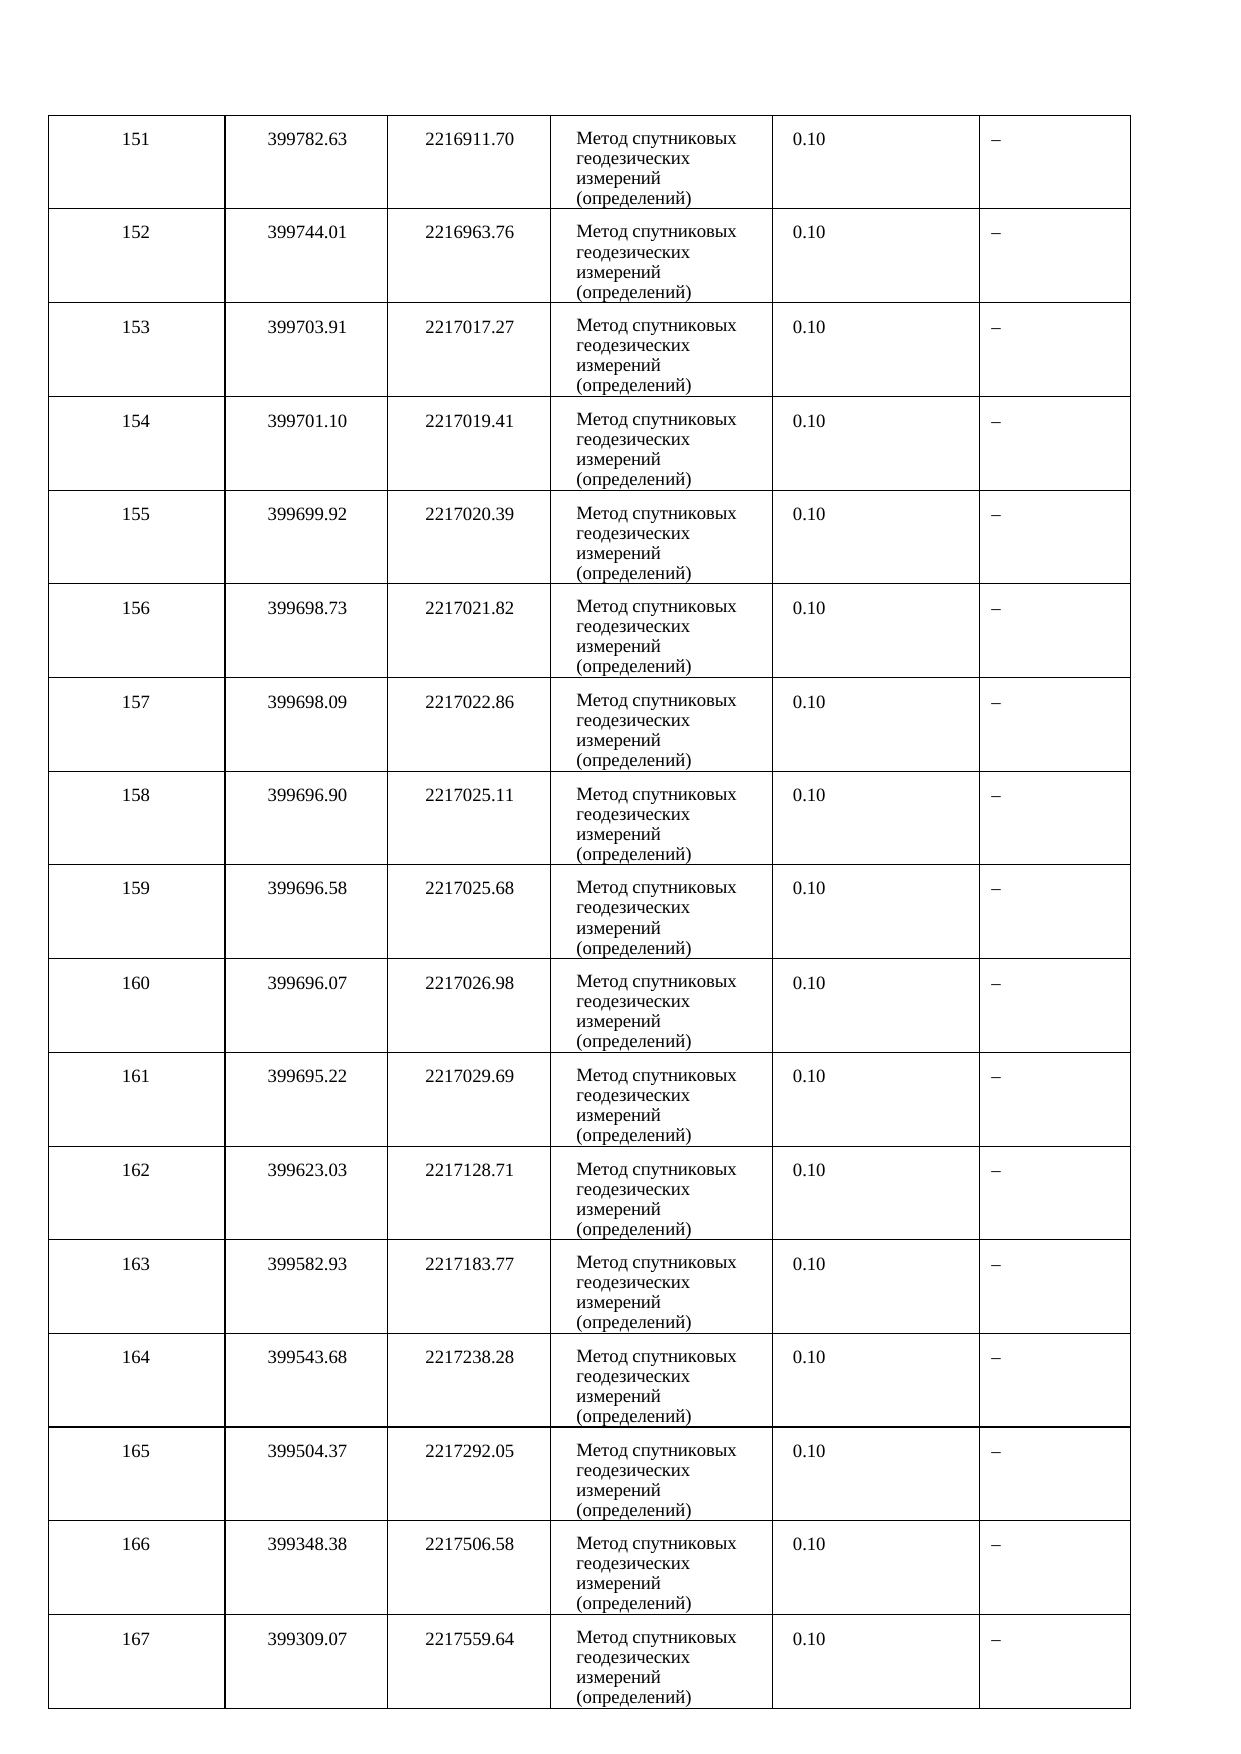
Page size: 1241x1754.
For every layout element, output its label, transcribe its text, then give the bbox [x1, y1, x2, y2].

table_cell – [980, 209, 1130, 302]
table_cell 167 [49, 1615, 224, 1707]
table_cell 163 [49, 1240, 224, 1333]
table_cell 154 [49, 397, 224, 489]
table_cell 2217183.77 [388, 1240, 550, 1333]
table_cell 2217292.05 [388, 1428, 550, 1520]
table_cell 0.10 [773, 1428, 979, 1520]
table_cell 0.10 [773, 209, 979, 302]
table_cell 399582.93 [226, 1240, 387, 1333]
table_cell 2217017.27 [388, 303, 550, 396]
table_cell 0.10 [773, 1615, 979, 1707]
table_cell 158 [49, 772, 224, 864]
table_cell 0.10 [773, 1147, 979, 1239]
table_cell 156 [49, 584, 224, 677]
table_cell 161 [49, 1053, 224, 1146]
table_cell 0.10 [773, 397, 979, 489]
table_cell 399701.10 [226, 397, 387, 489]
table_cell 166 [49, 1521, 224, 1614]
table_cell 399543.68 [226, 1334, 387, 1426]
table_cell 2216963.76 [388, 209, 550, 302]
table_cell 399696.07 [226, 959, 387, 1052]
table_cell 399696.58 [226, 865, 387, 958]
table_cell 399699.92 [226, 491, 387, 583]
table_cell 2217021.82 [388, 584, 550, 677]
table_cell Метод спутниковых геодезических измерений (определений) [551, 1147, 772, 1239]
table_cell 2217128.71 [388, 1147, 550, 1239]
table_cell – [980, 491, 1130, 583]
table_cell 399703.91 [226, 303, 387, 396]
table_cell 152 [49, 209, 224, 302]
table_cell 0.10 [773, 584, 979, 677]
table_cell 399696.90 [226, 772, 387, 864]
table_cell 151 [49, 116, 224, 208]
table_cell 162 [49, 1147, 224, 1239]
table_cell 399504.37 [226, 1428, 387, 1520]
table_cell 0.10 [773, 772, 979, 864]
table_cell 157 [49, 678, 224, 771]
table_cell Метод спутниковых геодезических измерений (определений) [551, 584, 772, 677]
table_cell 399309.07 [226, 1615, 387, 1707]
table_cell Метод спутниковых геодезических измерений (определений) [551, 1240, 772, 1333]
table_cell 2217020.39 [388, 491, 550, 583]
table_cell – [980, 397, 1130, 489]
table_cell 2217029.69 [388, 1053, 550, 1146]
table_cell – [980, 1334, 1130, 1426]
table_cell – [980, 1147, 1130, 1239]
table_cell 0.10 [773, 865, 979, 958]
table_cell 0.10 [773, 678, 979, 771]
table_cell – [980, 584, 1130, 677]
table_cell 164 [49, 1334, 224, 1426]
table_cell – [980, 303, 1130, 396]
table_cell 399623.03 [226, 1147, 387, 1239]
table_cell 2217019.41 [388, 397, 550, 489]
table_cell Метод спутниковых геодезических измерений (определений) [551, 959, 772, 1052]
table_cell 0.10 [773, 116, 979, 208]
table_cell 0.10 [773, 1240, 979, 1333]
table_cell 2217238.28 [388, 1334, 550, 1426]
table_cell 2217506.58 [388, 1521, 550, 1614]
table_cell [551, 1521, 772, 1614]
table_cell – [980, 678, 1130, 771]
table_cell – [980, 1615, 1130, 1707]
table_cell 399782.63 [226, 116, 387, 208]
table_cell – [980, 959, 1130, 1052]
table_cell Метод спутниковых геодезических измерений (определений) [551, 397, 772, 489]
table_cell – [980, 1240, 1130, 1333]
table_cell Метод спутниковых геодезических измерений (определений) [551, 491, 772, 583]
table_cell 2216911.70 [388, 116, 550, 208]
table_cell – [980, 1521, 1130, 1614]
table_cell Метод спутниковых геодезических измерений (определений) [551, 865, 772, 958]
table_cell 399695.22 [226, 1053, 387, 1146]
table_cell 0.10 [773, 303, 979, 396]
table_cell 160 [49, 959, 224, 1052]
table_cell – [980, 1428, 1130, 1520]
table_cell 0.10 [773, 491, 979, 583]
table_cell 0.10 [773, 1053, 979, 1146]
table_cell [551, 116, 772, 208]
table_cell 399698.73 [226, 584, 387, 677]
table_cell 155 [49, 491, 224, 583]
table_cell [551, 209, 772, 302]
table_cell 0.10 [773, 1334, 979, 1426]
table_cell Метод спутниковых геодезических измерений (определений) [551, 1334, 772, 1426]
table_cell Метод спутниковых геодезических измерений (определений) [551, 303, 772, 396]
table_cell 399698.09 [226, 678, 387, 771]
table_cell – [980, 1053, 1130, 1146]
table_cell 2217026.98 [388, 959, 550, 1052]
table_cell Метод спутниковых геодезических измерений (определений) [551, 1053, 772, 1146]
table_cell Метод спутниковых геодезических измерений (определений) [551, 772, 772, 864]
table_cell – [980, 772, 1130, 864]
table_cell 159 [49, 865, 224, 958]
table_cell 2217022.86 [388, 678, 550, 771]
table_cell 0.10 [773, 959, 979, 1052]
table_cell 2217559.64 [388, 1615, 550, 1707]
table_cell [551, 1428, 772, 1520]
table_cell 165 [49, 1428, 224, 1520]
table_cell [551, 1615, 772, 1707]
table_cell Метод спутниковых геодезических измерений (определений) [551, 678, 772, 771]
table_cell 2217025.11 [388, 772, 550, 864]
table_cell 399348.38 [226, 1521, 387, 1614]
table_cell 2217025.68 [388, 865, 550, 958]
table_cell – [980, 865, 1130, 958]
table_cell 399744.01 [226, 209, 387, 302]
table_cell 153 [49, 303, 224, 396]
table_cell 0.10 [773, 1521, 979, 1614]
table_cell – [980, 116, 1130, 208]
